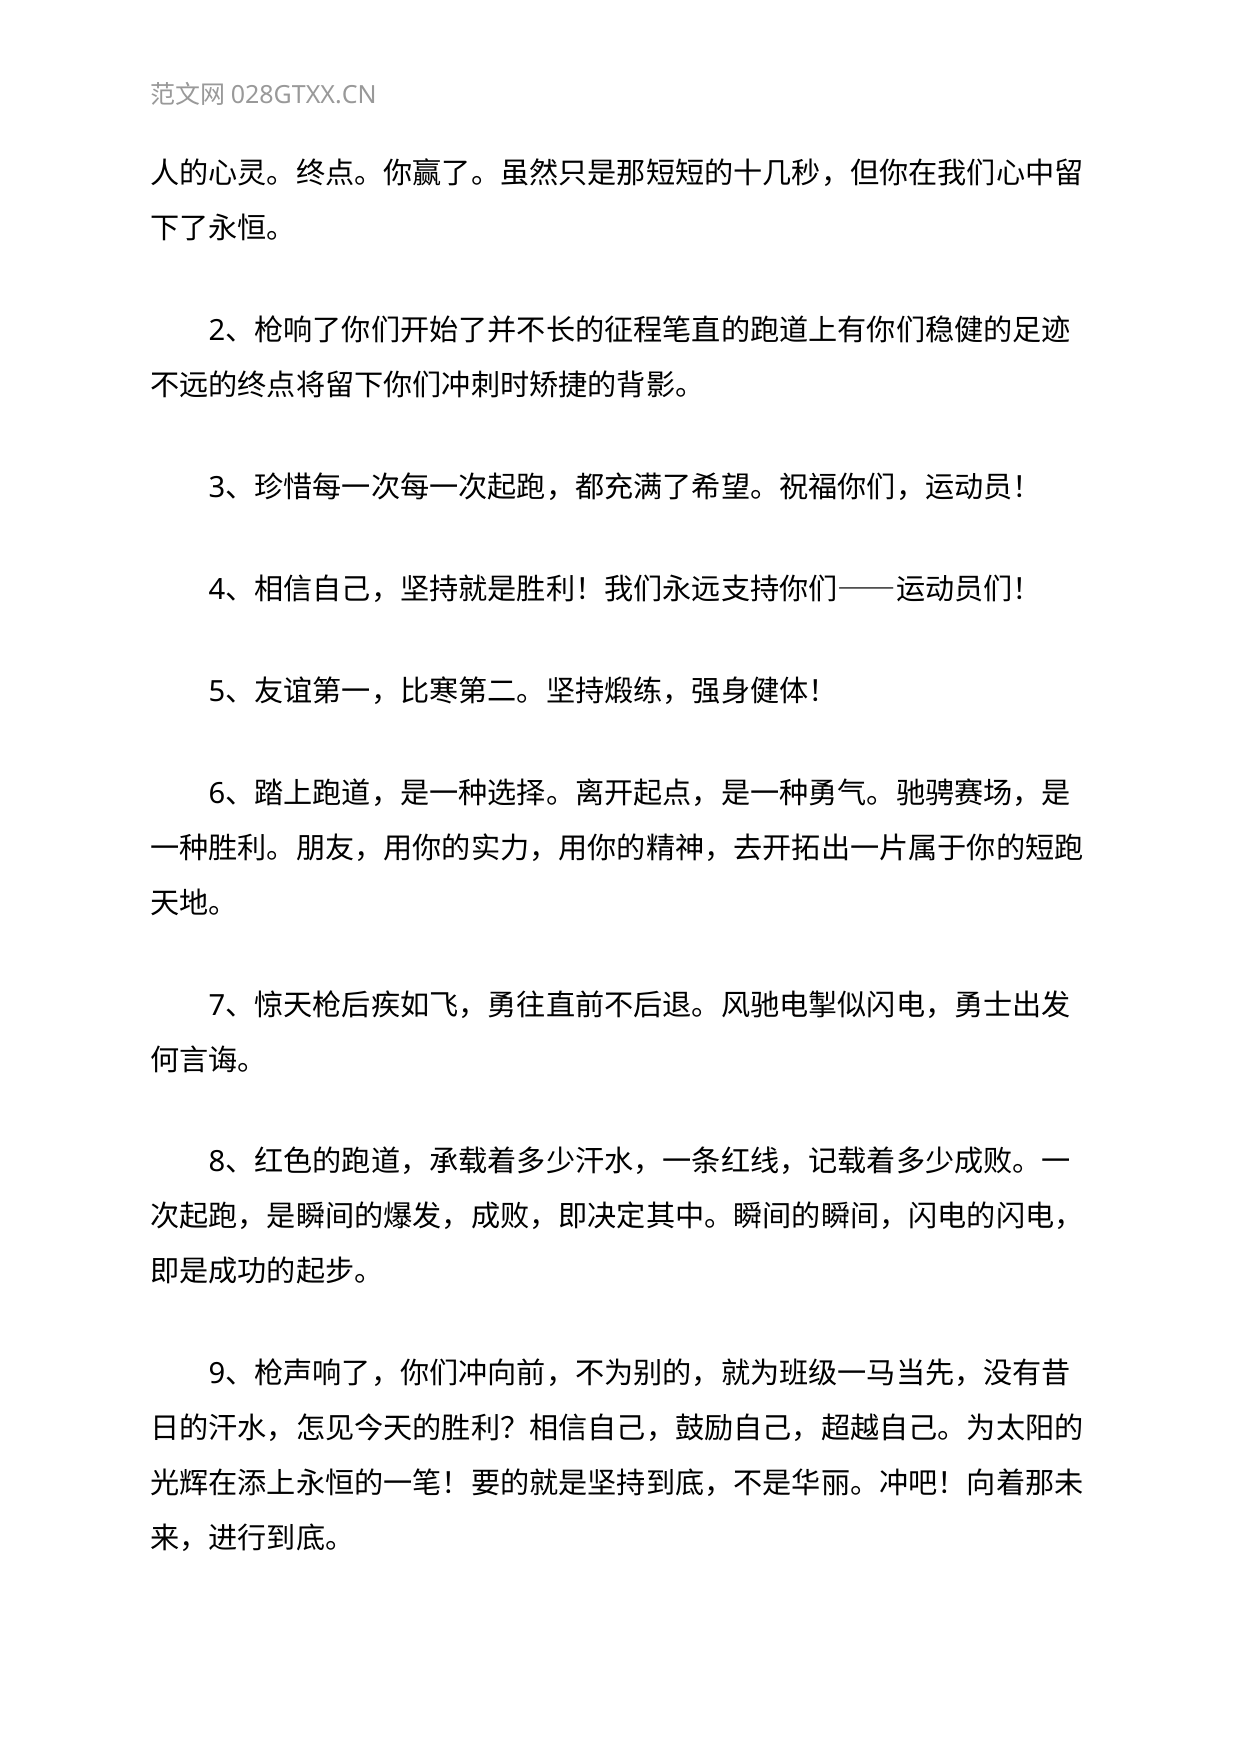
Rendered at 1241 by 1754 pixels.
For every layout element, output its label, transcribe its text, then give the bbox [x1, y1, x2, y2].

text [150, 150, 1090, 247]
text 5、友谊第一，比寒第二。坚持煅练，强身健体！ [150, 667, 1090, 710]
text 9、枪声响了，你们冲向前，不为别的，就为班级一马当先，没有昔日的汗水，怎见今天的胜利？相信自己，鼓励自己，超越自己。为太阳的光辉在添上永恒的一笔！要的就是坚持到底，不是华丽。冲吧！向着那未来，进行到底。 [150, 1349, 1090, 1557]
text 3、珍惜每一次每一次起跑，都充满了希望。祝福你们，运动员！ [150, 463, 1090, 506]
text 4、相信自己，坚持就是胜利！我们永远支持你们——运动员们！ [150, 565, 1090, 608]
text 8、红色的跑道，承载着多少汗水，一条红线，记载着多少成败。一次起跑，是瞬间的爆发，成败，即决定其中。瞬间的瞬间，闪电的闪电，即是成功的起步。 [150, 1138, 1090, 1290]
text 2、枪响了你们开始了并不长的征程笔直的跑道上有你们稳健的足迹不远的终点将留下你们冲刺时矫捷的背影。 [150, 307, 1090, 404]
text 7、惊天枪后疾如飞，勇往直前不后退。风驰电掣似闪电，勇士出发何言诲。 [150, 981, 1090, 1078]
text 6、踏上跑道，是一种选择。离开起点，是一种勇气。驰骋赛场，是一种胜利。朋友，用你的实力，用你的精神，去开拓出一片属于你的短跑天地。 [150, 769, 1090, 922]
